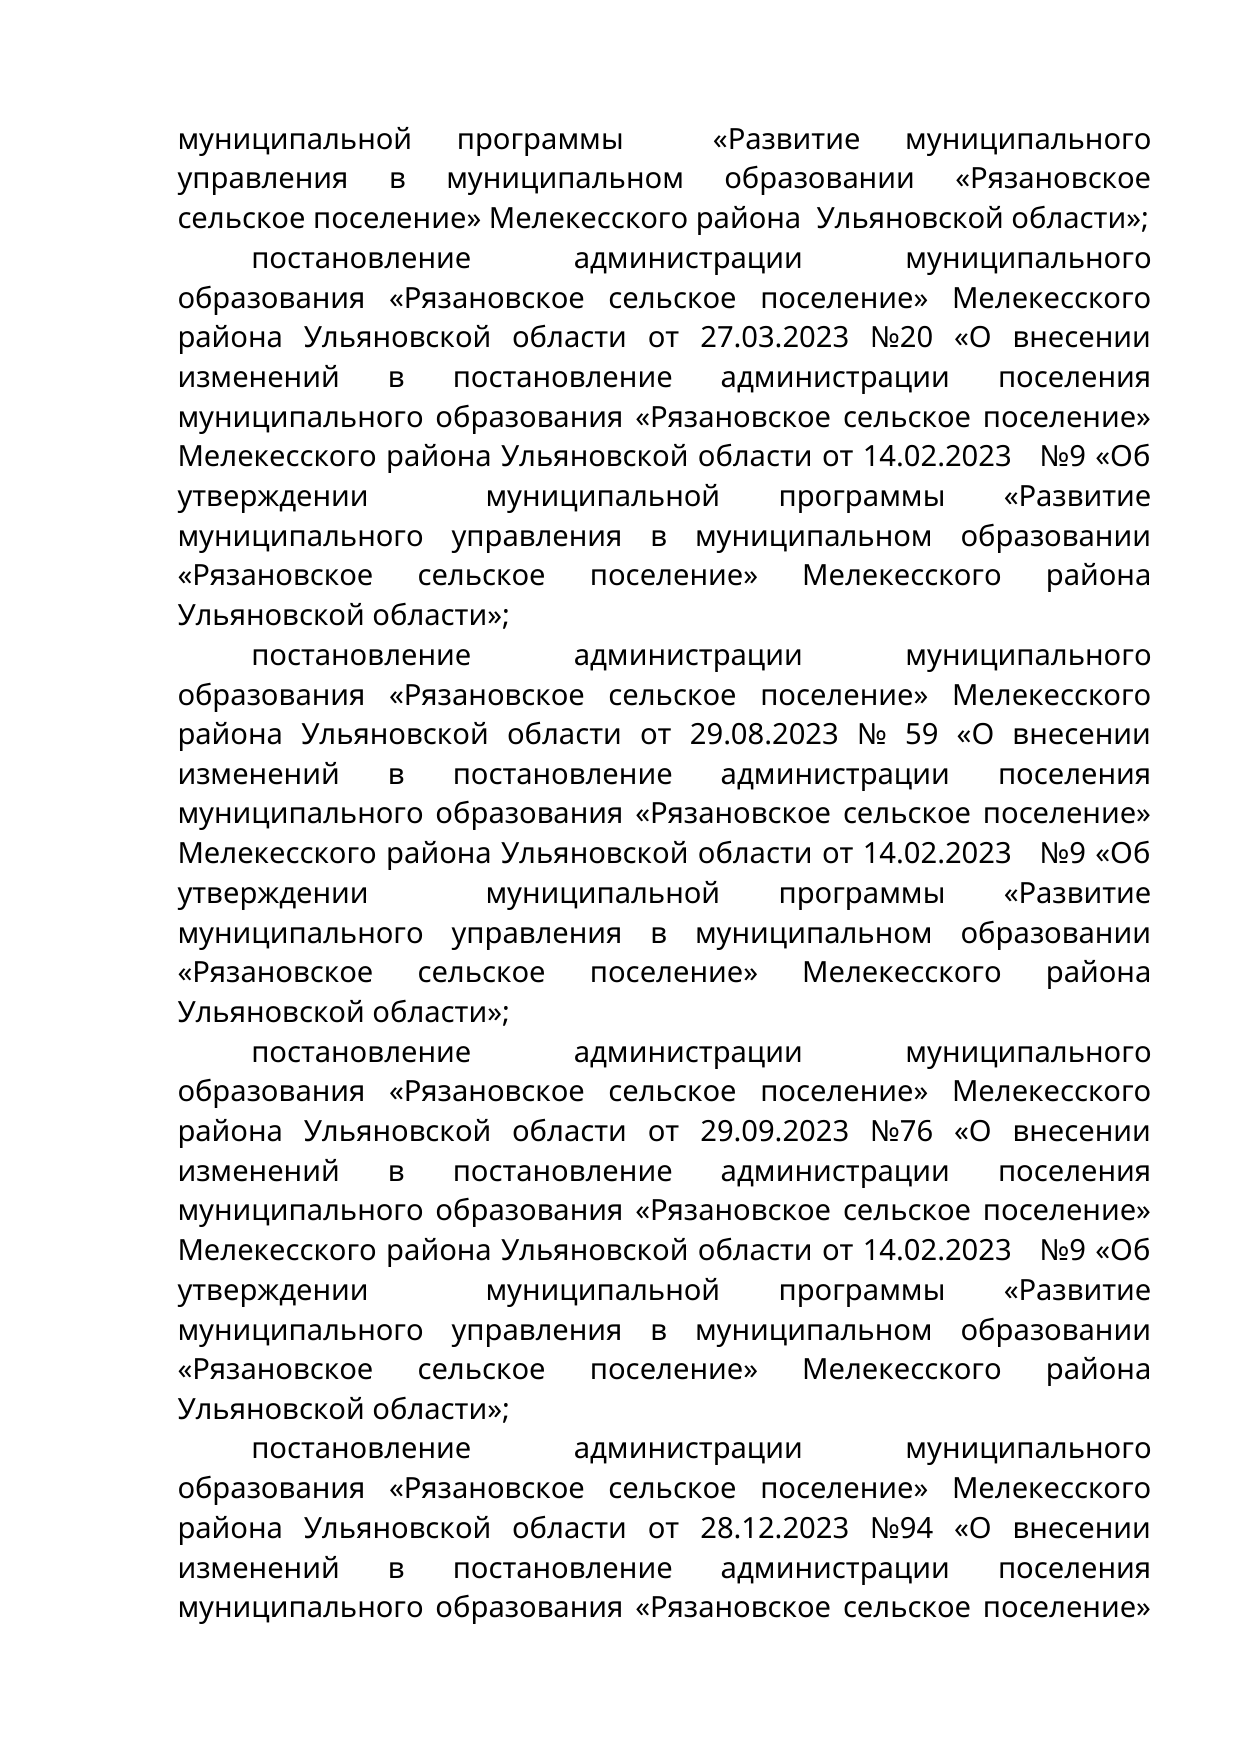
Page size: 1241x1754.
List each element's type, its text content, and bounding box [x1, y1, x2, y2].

text постановление администрации муниципального образования «Рязановское сельское поселение» Мелекесского района Ульяновской области от 29.08.2023 № 59 «О внесении изменений в постановление администрации поселения муниципального образования «Рязановское сельское поселение» Мелекесского района Ульяновской области от 14.02.2023 №9 «Об утверждении муниципальной программы «Развитие муниципального управления в муниципальном образовании «Рязановское сельское поселение» Мелекесского района Ульяновской области»; [177, 634, 1152, 1031]
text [177, 1428, 1152, 1626]
text постановление администрации муниципального образования «Рязановское сельское поселение» Мелекесского района Ульяновской области от 27.03.2023 №20 «О внесении изменений в постановление администрации поселения муниципального образования «Рязановское сельское поселение» Мелекесского района Ульяновской области от 14.02.2023 №9 «Об утверждении муниципальной программы «Развитие муниципального управления в муниципальном образовании «Рязановское сельское поселение» Мелекесского района Ульяновской области»; [177, 237, 1152, 634]
text постановление администрации муниципального образования «Рязановское сельское поселение» Мелекесского района Ульяновской области от 29.09.2023 №76 «О внесении изменений в постановление администрации поселения муниципального образования «Рязановское сельское поселение» Мелекесского района Ульяновской области от 14.02.2023 №9 «Об утверждении муниципальной программы «Развитие муниципального управления в муниципальном образовании «Рязановское сельское поселение» Мелекесского района Ульяновской области»; [177, 1031, 1152, 1428]
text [177, 118, 1152, 237]
